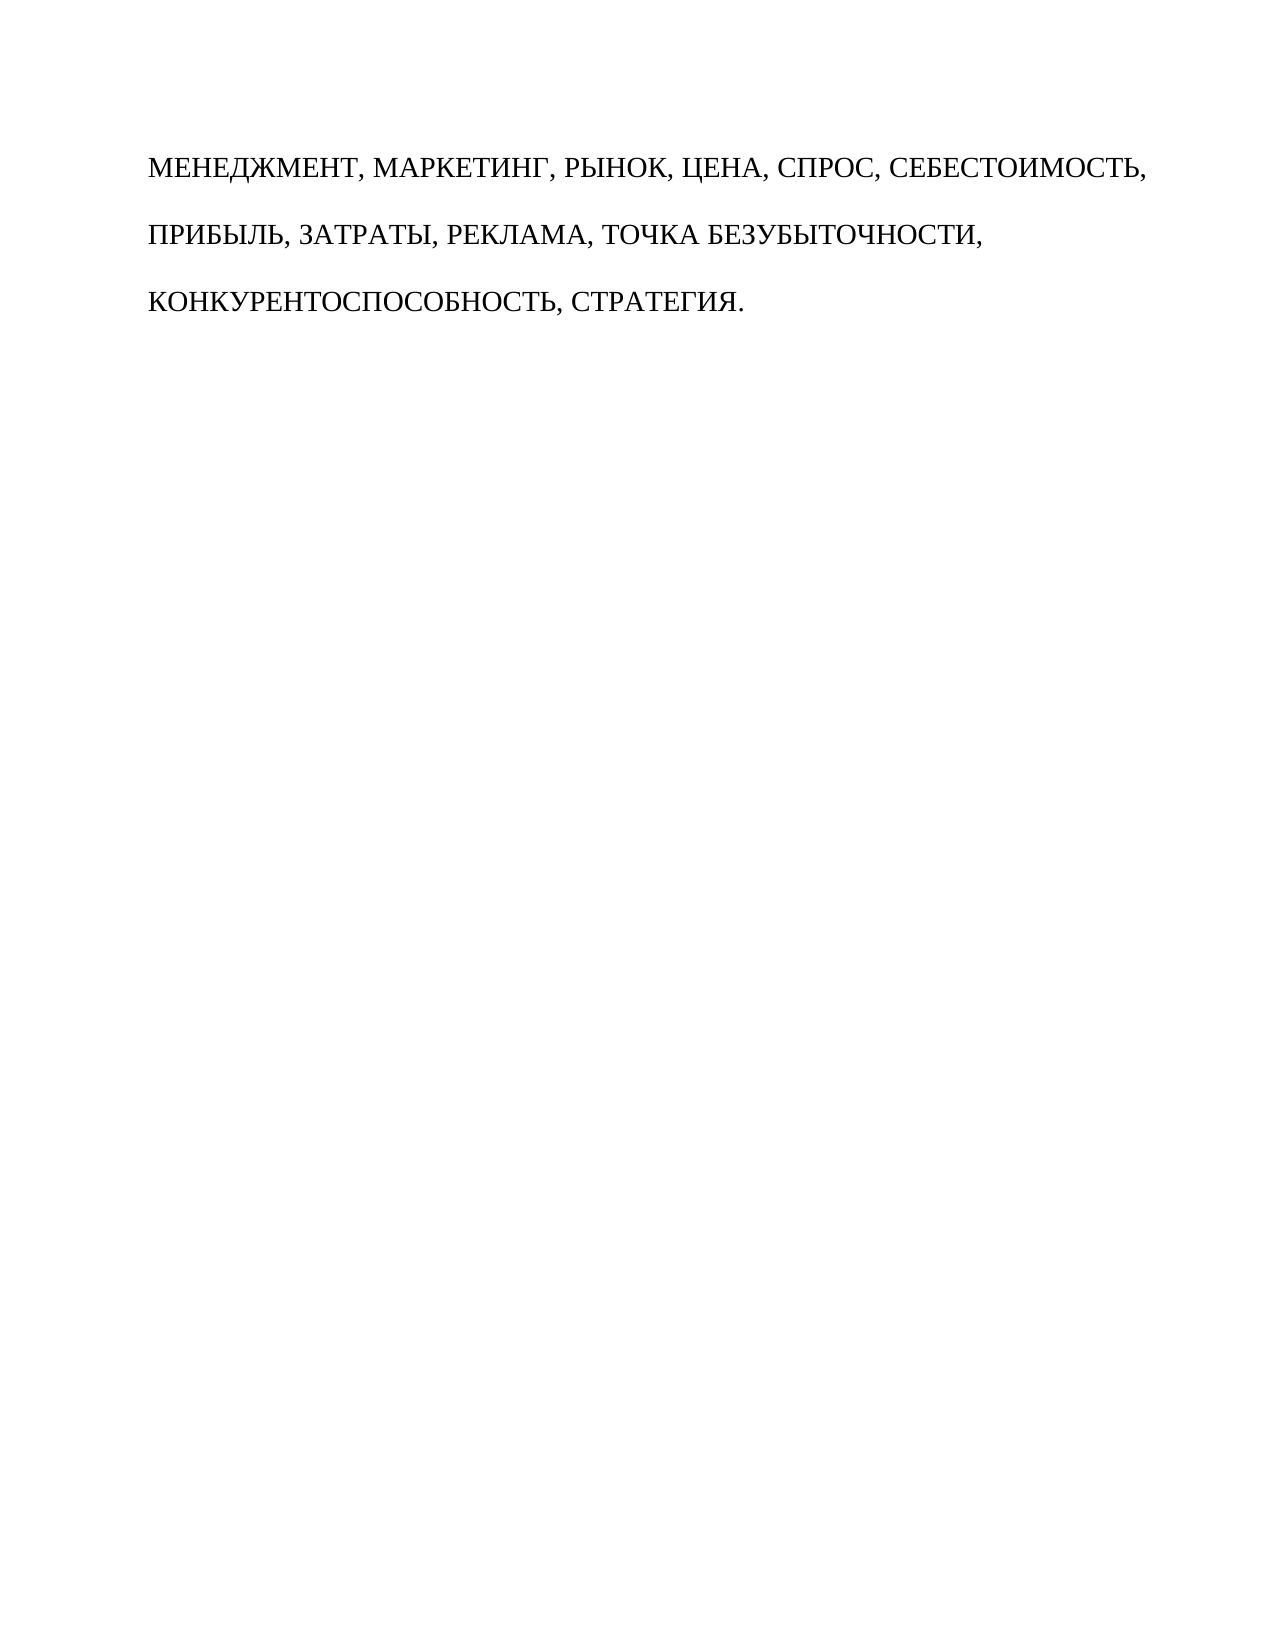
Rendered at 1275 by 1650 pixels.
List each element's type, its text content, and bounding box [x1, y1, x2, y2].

text МЕНЕДЖМЕНТ, МАРКЕТИНГ, РЫНОК, ЦЕНА, СПРОС, СЕБЕСТОИМОСТЬ, ПРИБЫЛЬ, ЗАТРАТЫ, РЕКЛАМА, ТОЧКА БЕЗУБЫТОЧНОСТИ, КОНКУРЕНТОСПОСОБНОСТЬ, СТРАТЕГИЯ. [148, 150, 1186, 318]
